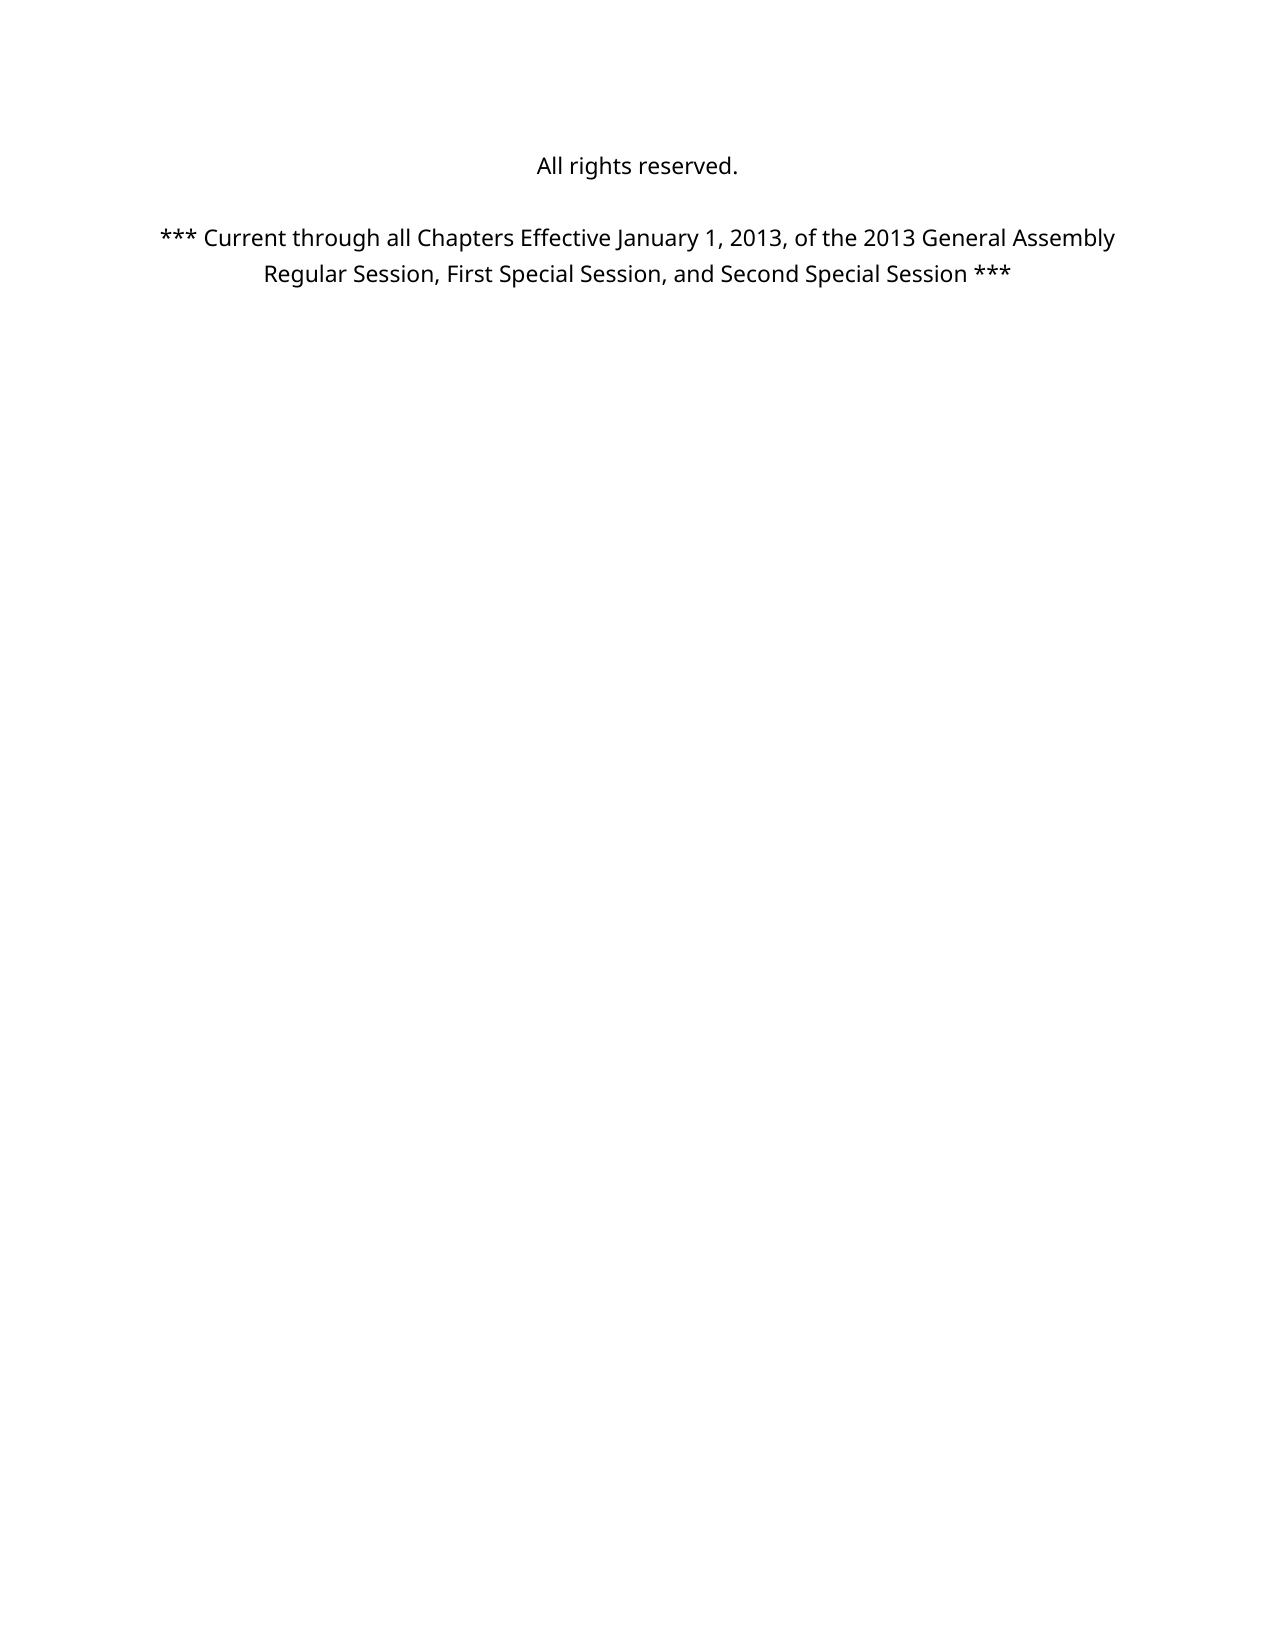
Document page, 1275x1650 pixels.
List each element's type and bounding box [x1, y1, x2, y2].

text [150, 150, 1125, 289]
